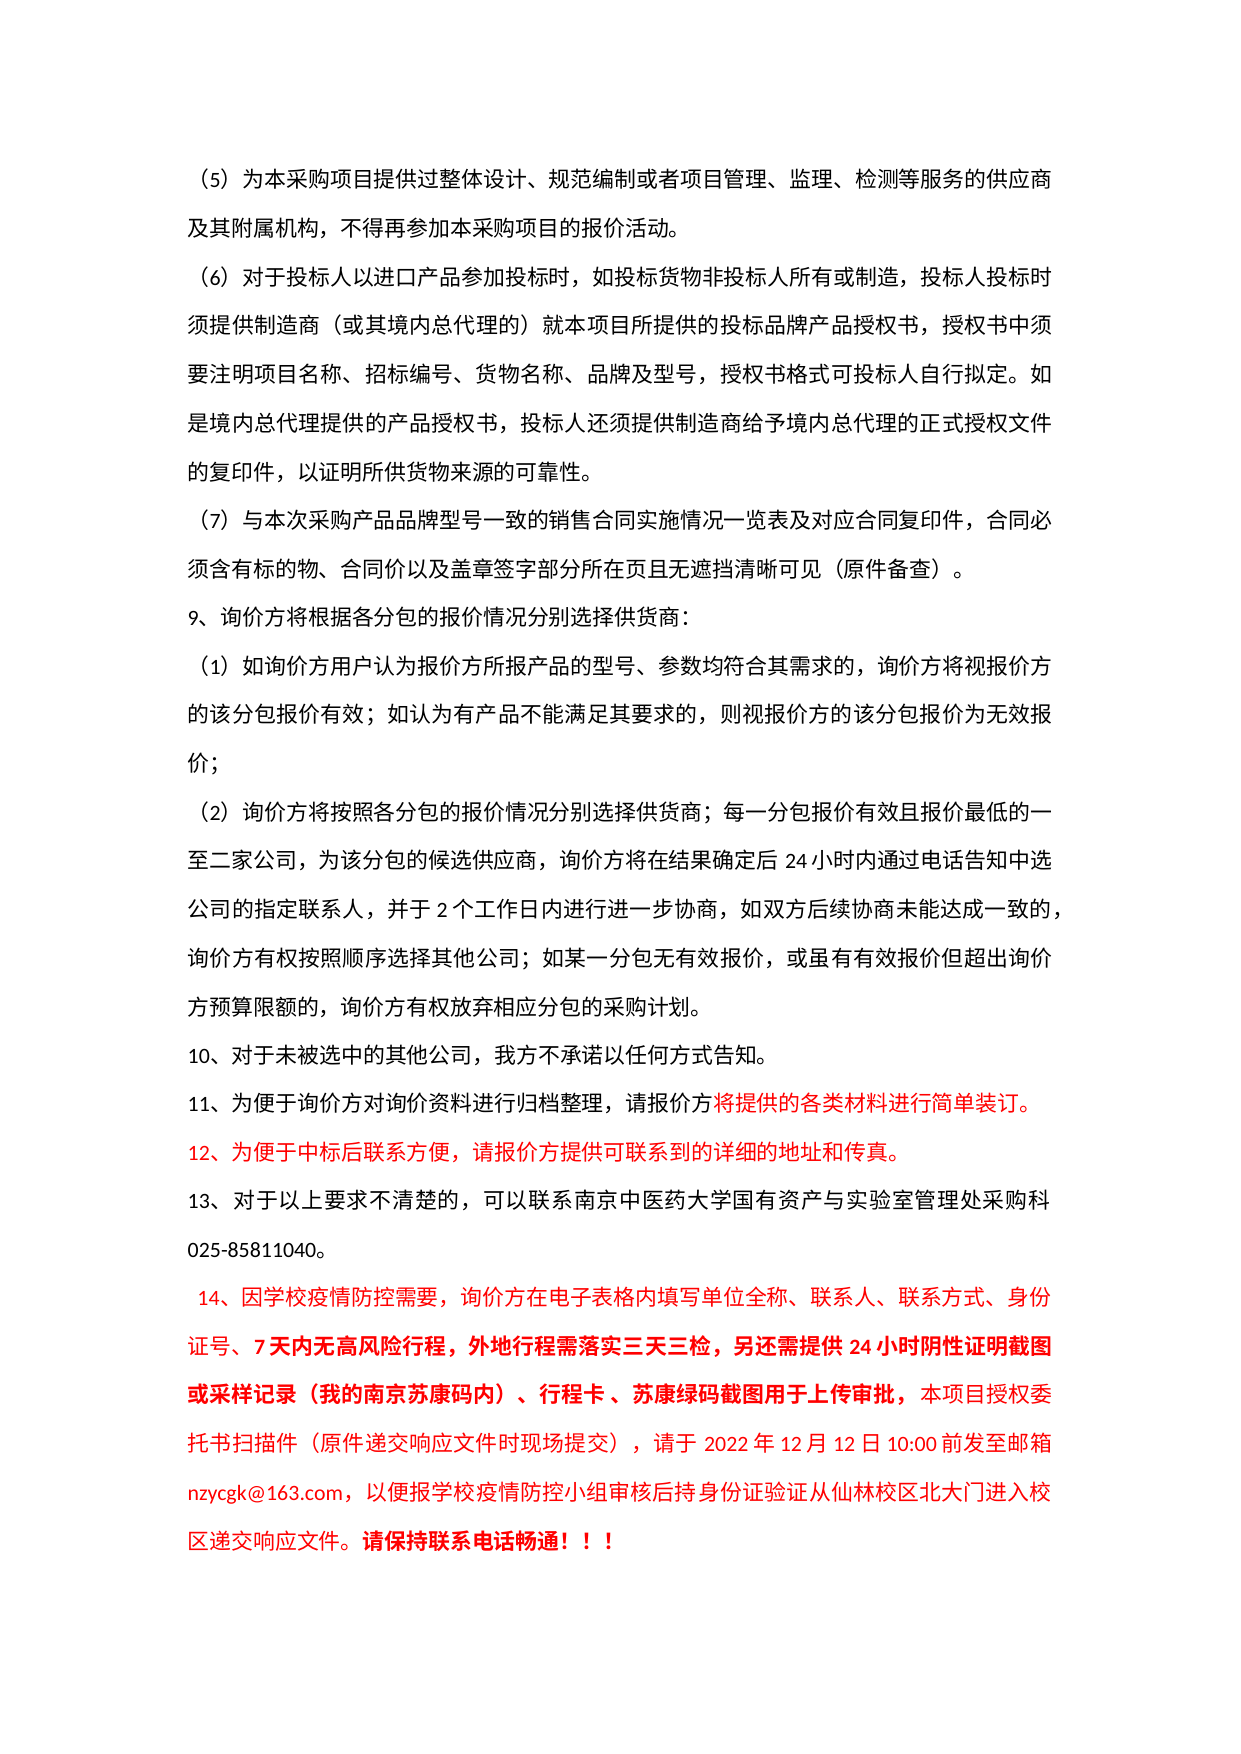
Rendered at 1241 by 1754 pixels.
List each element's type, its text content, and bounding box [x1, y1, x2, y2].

text 12、为便于中标后联系方便，请报价方提供可联系到的详细的地址和传真。 [187, 1134, 1053, 1167]
text （6）对于投标人以进口产品参加投标时，如投标货物非投标人所有或制造，投标人投标时须提供制造商（或其境内总代理的）就本项目所提供的投标品牌产品授权书，授权书中须要注明项目名称、招标编号、货物名称、品牌及型号，授权书格式可投标人自行拟定。如是境内总代理提供的产品授权书，投标人还须提供制造商给予境内总代理的正式授权文件的复印件，以证明所供货物来源的可靠性。 （7）与本次采购产品品牌型号一致的销售合同实施情况一览表及对应合同复印件，合同必须含有标的物、合同价以及盖章签字部分所在页且无遮挡清晰可见（原件备查）。 [187, 259, 1053, 584]
text （1）如询价方用户认为报价方所报产品的型号、参数均符合其需求的，询价方将视报价方的该分包报价有效；如认为有产品不能满足其要求的，则视报价方的该分包报价为无效报价； [187, 648, 1053, 778]
text 13、对于以上要求不清楚的，可以联系南京中医药大学国有资产与实验室管理处采购科025-85811040。 [187, 1182, 1053, 1264]
text 10、对于未被选中的其他公司，我方不承诺以任何方式告知。 [187, 1037, 1053, 1070]
text 9、询价方将根据各分包的报价情况分别选择供货商： [187, 600, 1053, 632]
text 11、为便于询价方对询价资料进行归档整理，请报价方将提供的各类材料进行简单装订。 [187, 1086, 1053, 1118]
text （2）询价方将按照各分包的报价情况分别选择供货商；每一分包报价有效且报价最低的一至二家公司，为该分包的候选供应商，询价方将在结果确定后24小时内通过电话告知中选公司的指定联系人，并于2个工作日内进行进一步协商，如双方后续协商未能达成一致的，询价方有权按照顺序选择其他公司；如某一分包无有效报价，或虽有有效报价但超出询价方预算限额的，询价方有权放弃相应分包的采购计划。 [187, 794, 1053, 1022]
text （5）为本采购项目提供过整体设计、规范编制或者项目管理、监理、检测等服务的供应商及其附属机构，不得再参加本采购项目的报价活动。 [187, 162, 1053, 243]
text 14、因学校疫情防控需要，询价方在电子表格内填写单位全称、联系人、联系方式、身份证号、7天内无高风险行程，外地行程需落实三天三检，另还需提供24小时阴性证明截图或采样记录（我的南京苏康码内）、行程卡 、苏康绿码截图用于上传审批，本项目授权委托书扫描件（原件递交响应文件时现场提交），请于2022年12月12日10:00前发至邮箱nzycgk@163.com，以便报学校疫情防控小组审核后持身份证验证从仙林校区北大门进入校区递交响应文件。请保持联系电话畅通！！！ [187, 1279, 1053, 1556]
